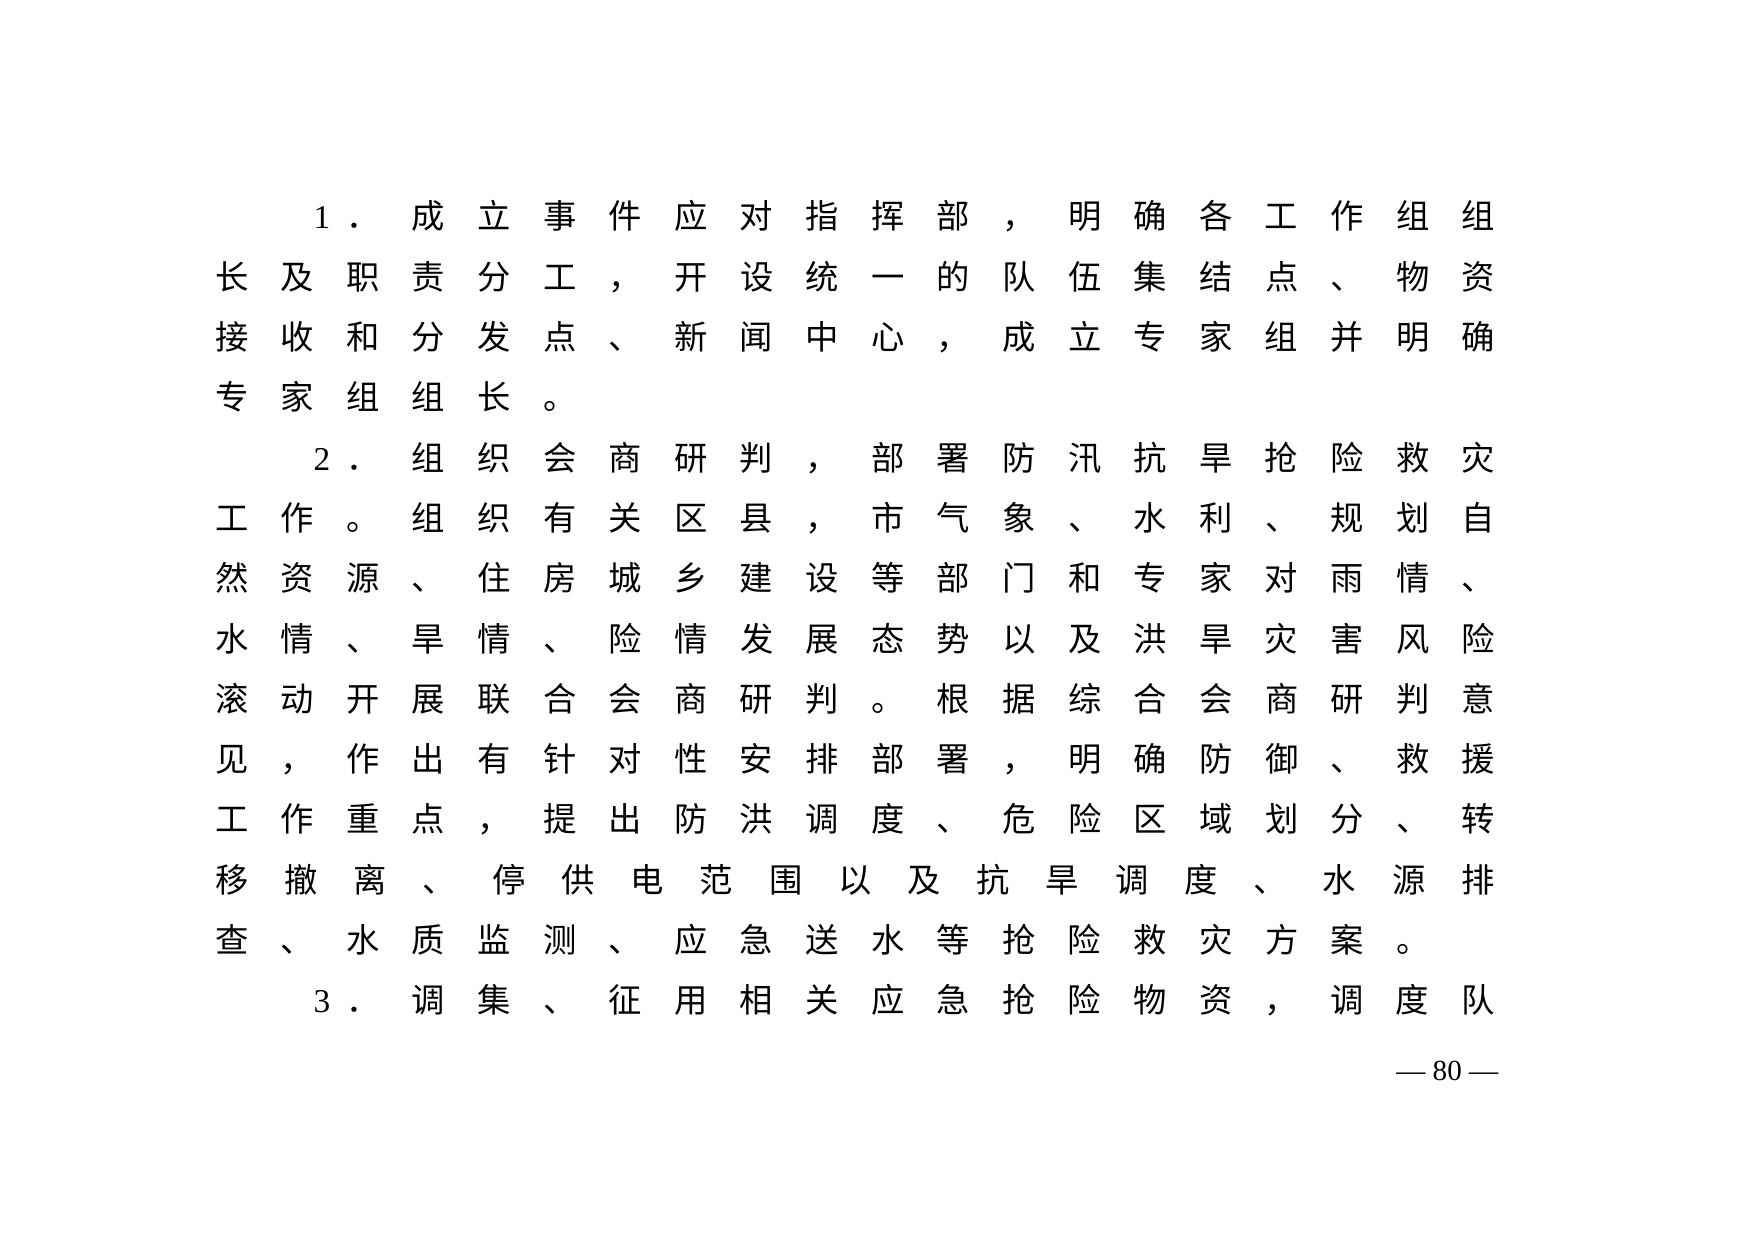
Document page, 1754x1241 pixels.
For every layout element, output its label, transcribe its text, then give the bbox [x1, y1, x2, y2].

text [215, 968, 1527, 1028]
text 2．组织会商研判，部署防汛抗旱抢险救灾工作。组织有关区县，市气象、水利、规划自然资源、住房城乡建设等部门和专家对雨情、水情、旱情、险情发展态势以及洪旱灾害风险滚动开展联合会商研判。根据综合会商研判意见，作出有针对性安排部署，明确防御、救援工作重点，提出防洪调度、危险区域划分、转移撤离、停供电范围以及抗旱调度、水源排查、水质监测、应急送水等抢险救灾方案。 [215, 425, 1527, 968]
text 1．成立事件应对指挥部，明确各工作组组长及职责分工，开设统一的队伍集结点、物资接收和分发点、新闻中心，成立专家组并明确专家组组长。 [215, 184, 1527, 425]
